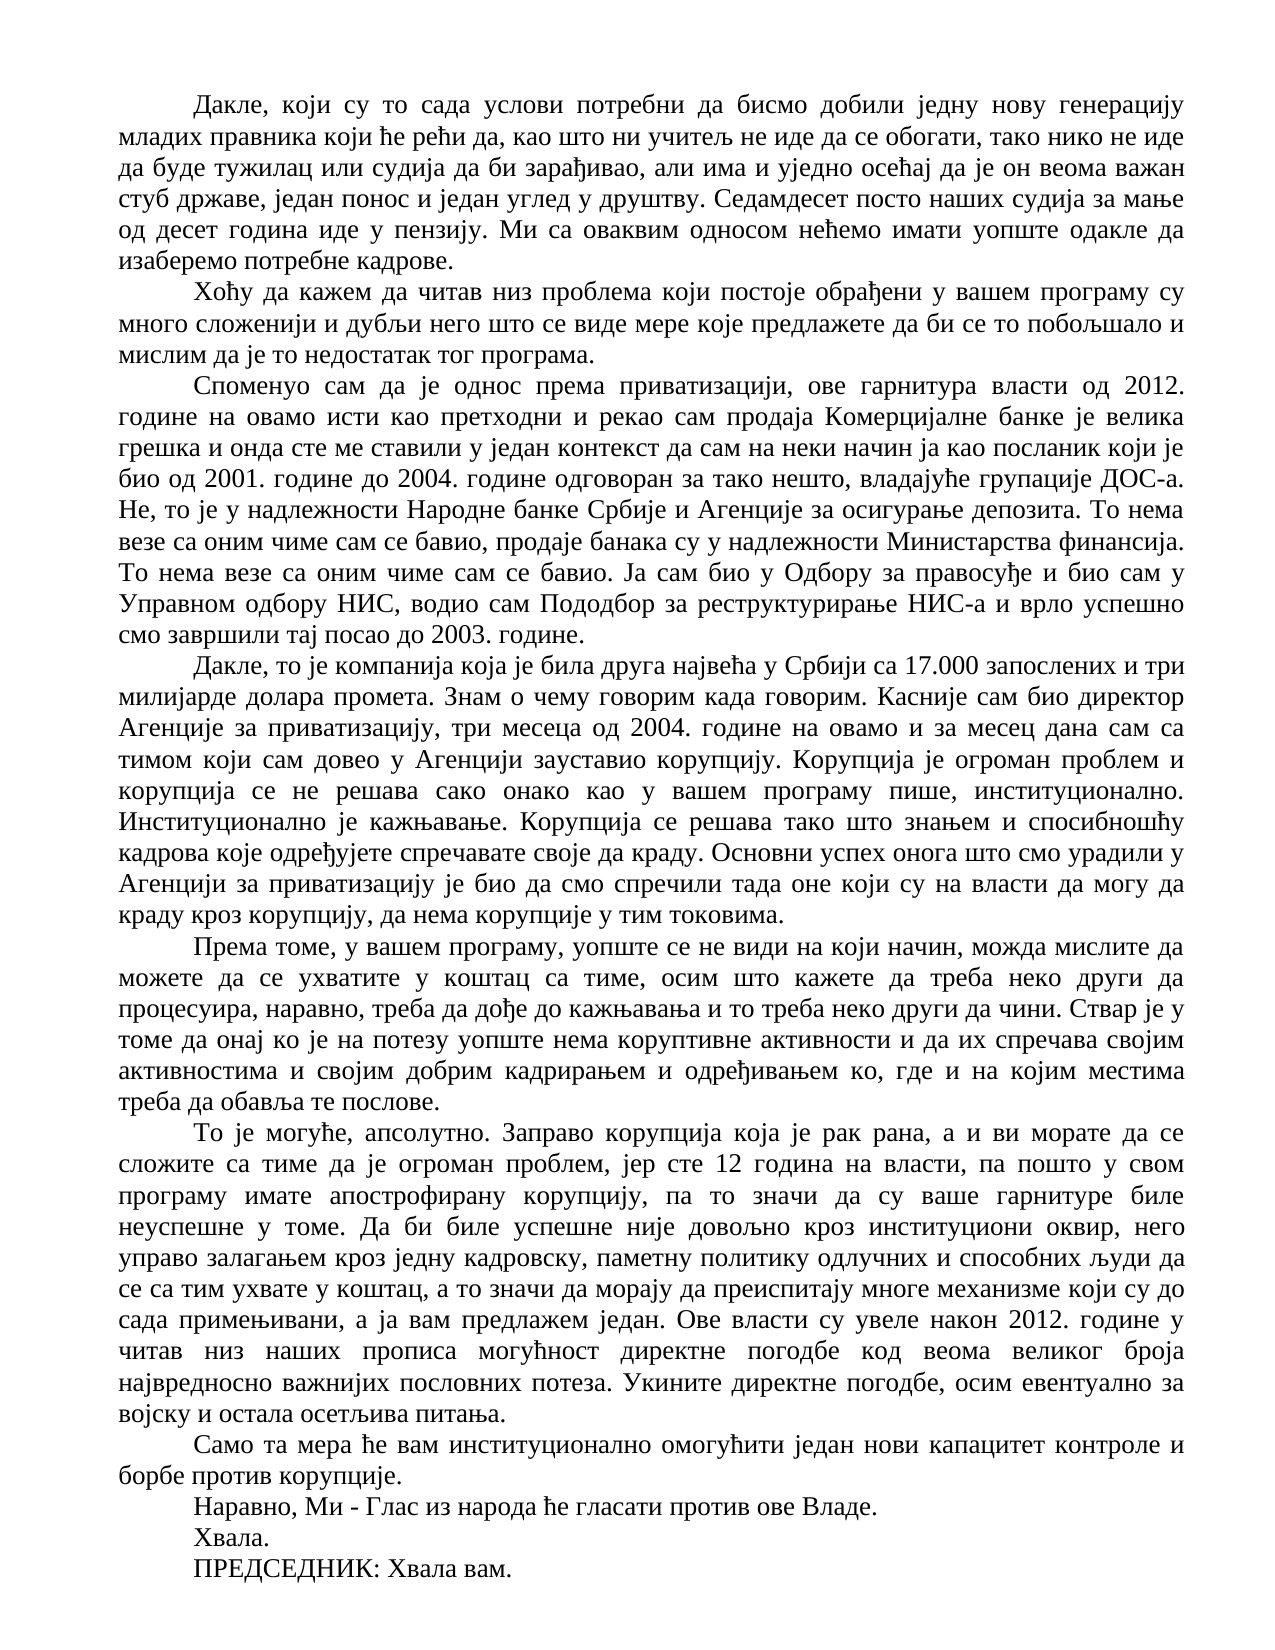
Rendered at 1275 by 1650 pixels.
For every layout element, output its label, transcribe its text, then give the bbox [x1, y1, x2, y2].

text Дакле, то је компанија која је била друга највећа у Србији са 17.000 запослених и три милијарде долара промета. Знам о чему говорим када говорим. Касније сам био директор Агенције за приватизацију, три месеца од 2004. године на овамо и за месец дана сам са тимом који сам довео у Агенцији зауставио корупцију. Корупција је огроман проблем и корупција се не решава сако онако као у вашем програму пише, институционално. Институционално је кажњавање. Корупција се решава тако што знањем и спосибношћу кадрова које одређујете спречавате своје да краду. Основни успех онога што смо урадили у Агенцији за приватизацију је био да смо спречили тада оне који су на власти да могу да краду кроз корупцију, да нема корупције у тим токовима. [118, 649, 1186, 929]
text Само та мера ће вам институционално омогућити један нови капацитет контроле и борбе против корупције. [118, 1428, 1186, 1490]
text Споменуо сам да је однос према приватизацији, ове гарнитура власти од 2012. године на овамо исти као претходни и рекао сам продаја Комерцијалне банке је велика грешка и онда сте ме ставили у један контекст да сам на неки начин ја као посланик који је био од 2001. године до 2004. године одговоран за тако нешто, владајуће групације ДОС-а. Не, то је у надлежности Народне банке Србије и Агенције за осигурање депозита. То нема везе са оним чиме сам се бавио, продаје банака су у надлежности Министарства финансија. То нема везе са оним чиме сам се бавио. Ја сам био у Одбору за правосуђе и био сам у Управном одбору НИС, водио сам Пододбор за реструктурирање НИС-а и врло успешно смо завршили тај посао до 2003. године. [118, 369, 1186, 649]
text Хоћу да кажем да читав низ проблема који постоје обрађени у вашем програму су много сложенији и дубљи него што се виде мере које предлажете да би се то побољшало и мислим да је то недостатак тог програма. [118, 276, 1186, 369]
text Дакле, који су то сада услови потребни да бисмо добили једну нову генерацију младих правника који ће рећи да, као што ни учитељ не иде да се обогати, тако нико не иде да буде тужилац или судија да би зарађивао, али има и уједно осећај да је он веома важан стуб државе, један понос и један углед у друштву. Седамдесет посто наших судија за мање од десет година иде у пензију. Ми са оваквим односом нећемо имати уопште одакле да изаберемо потребне кадрове. [118, 89, 1186, 276]
text Према томе, у вашем програму, уопште се не види на који начин, можда мислите да можете да се ухватите у коштац са тиме, осим што кажете да треба неко други да процесуира, наравно, треба да дође до кажњавања и то треба неко други да чини. Ствар је у томе да онај ко је на потезу уопште нема коруптивне активности и да их спречава својим активностима и својим добрим кадрирањем и одређивањем ко, где и на којим местима треба да обавља те послове. [118, 929, 1186, 1116]
text Хвала. [118, 1521, 1186, 1552]
text То је могуће, апсолутно. Заправо корупција која је рак рана, а и ви морате да се сложите са тиме да је огроман проблем, јер сте 12 година на власти, па пошто у свом програму имате апострофирану корупцију, па то значи да су ваше гарнитуре биле неуспешне у томе. Да би биле успешне није довољно кроз институциони оквир, него управо залагањем кроз једну кадровску, паметну политику одлучних и способних људи да се са тим ухвате у коштац, а то значи да морају да преиспитају многе механизме који су до сада примењивани, а ја вам предлажем један. Ове власти су увеле након 2012. године у читав низ наших прописа могућност директне погодбе код веома великог броја највредносно важнијих пословних потеза. Укините директне погодбе, осим евентуално за војску и остала осетљива питања. [118, 1116, 1186, 1428]
text Наравно, Ми - Глас из народа ће гласати против ове Владе. [118, 1490, 1186, 1521]
text ПРЕДСЕДНИК: Хвала вам. [118, 1552, 1186, 1584]
